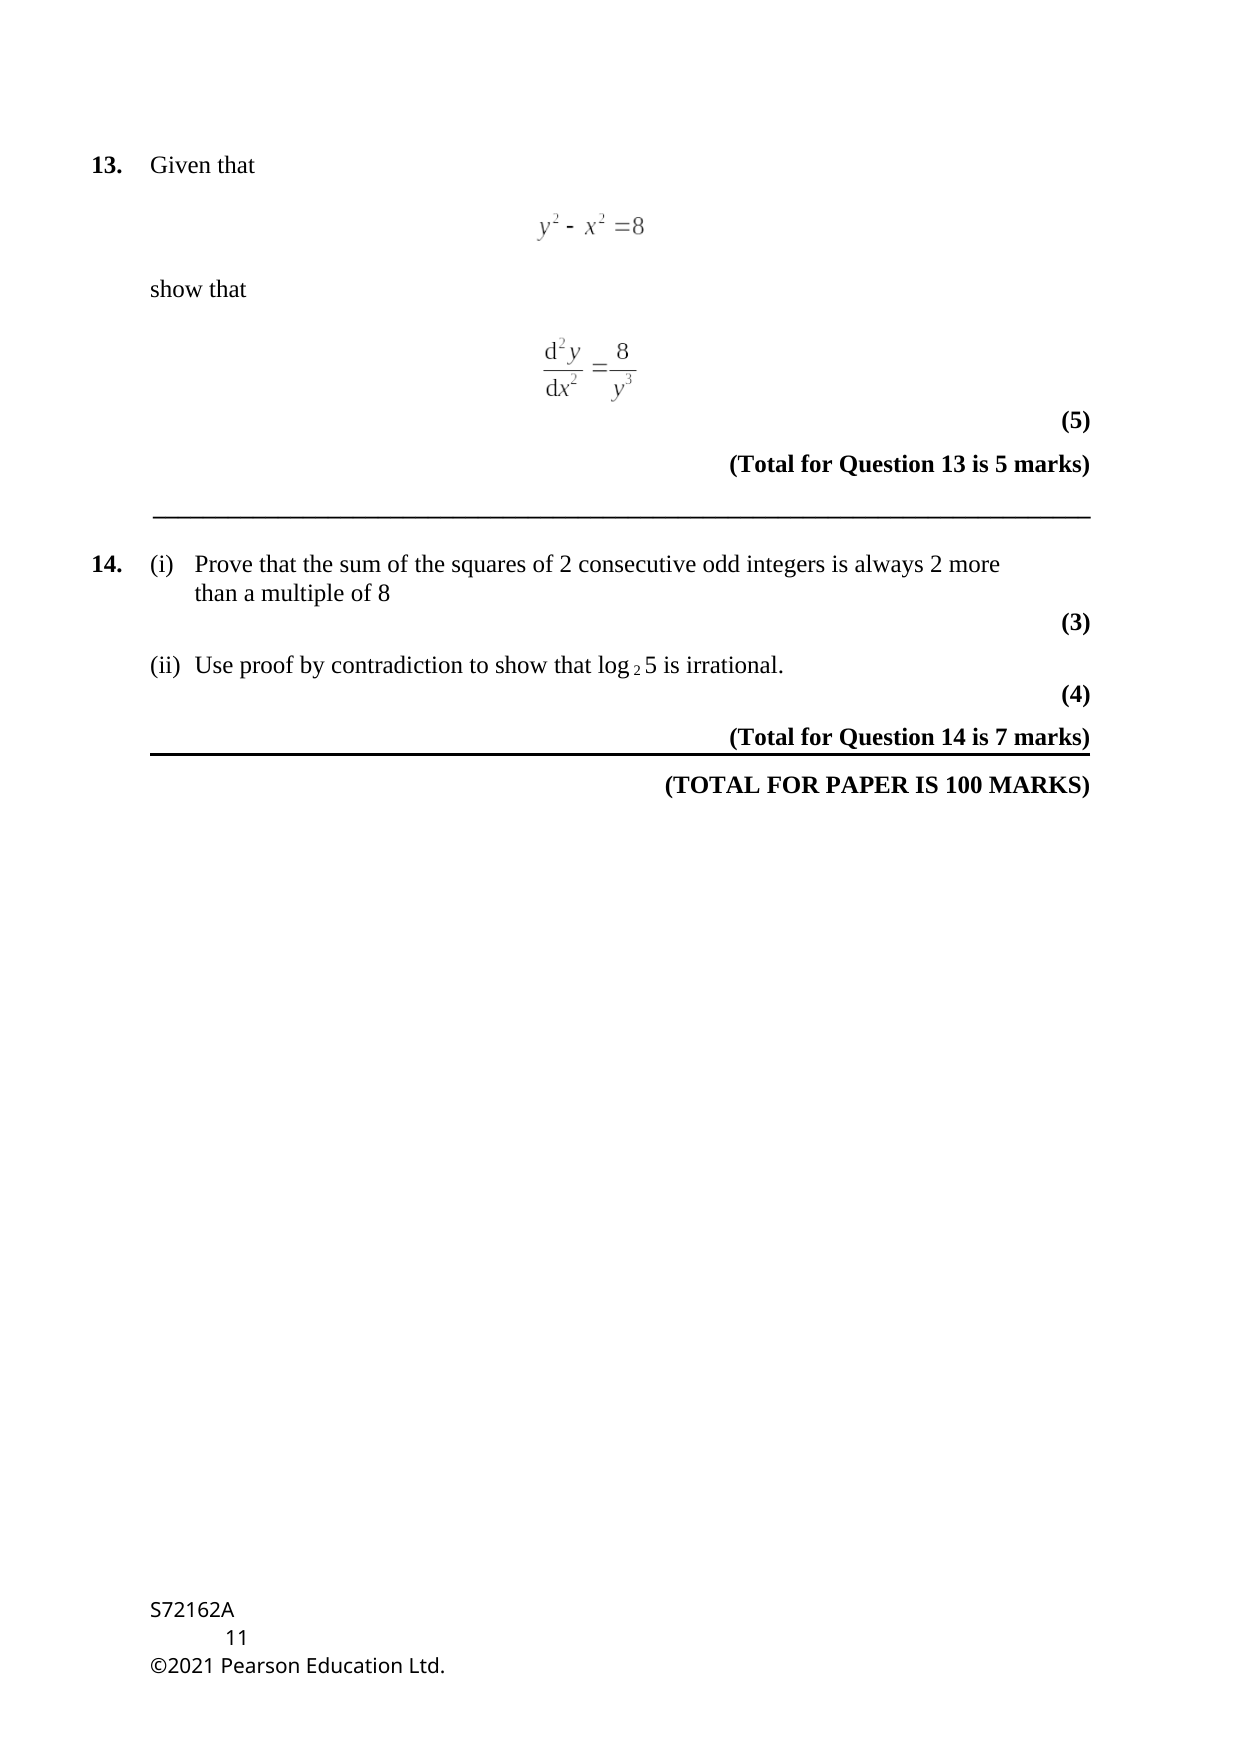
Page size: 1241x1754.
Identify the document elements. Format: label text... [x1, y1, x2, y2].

text (3) [150, 607, 1090, 636]
text 13. Given that [91, 150, 1090, 179]
text 14. (i) Prove that the sum of the squares of 2 consecutive odd integers is always 2 more [91, 549, 1090, 578]
text (ii) Use proof by contradiction to show that log 2 5 is irrational. [150, 650, 1090, 679]
text than a multiple of 8 [194, 578, 1090, 607]
text (TOTAL FOR PAPER IS 100 MARKS) [150, 770, 1090, 799]
text show that [150, 274, 1090, 303]
text (5) [150, 406, 1090, 434]
text (Total for Question 14 is 7 marks) [150, 722, 1090, 753]
text ___________________________________________________________________________ [150, 492, 1090, 521]
text (Total for Question 13 is 5 marks) [150, 449, 1090, 477]
text (4) [150, 679, 1090, 707]
